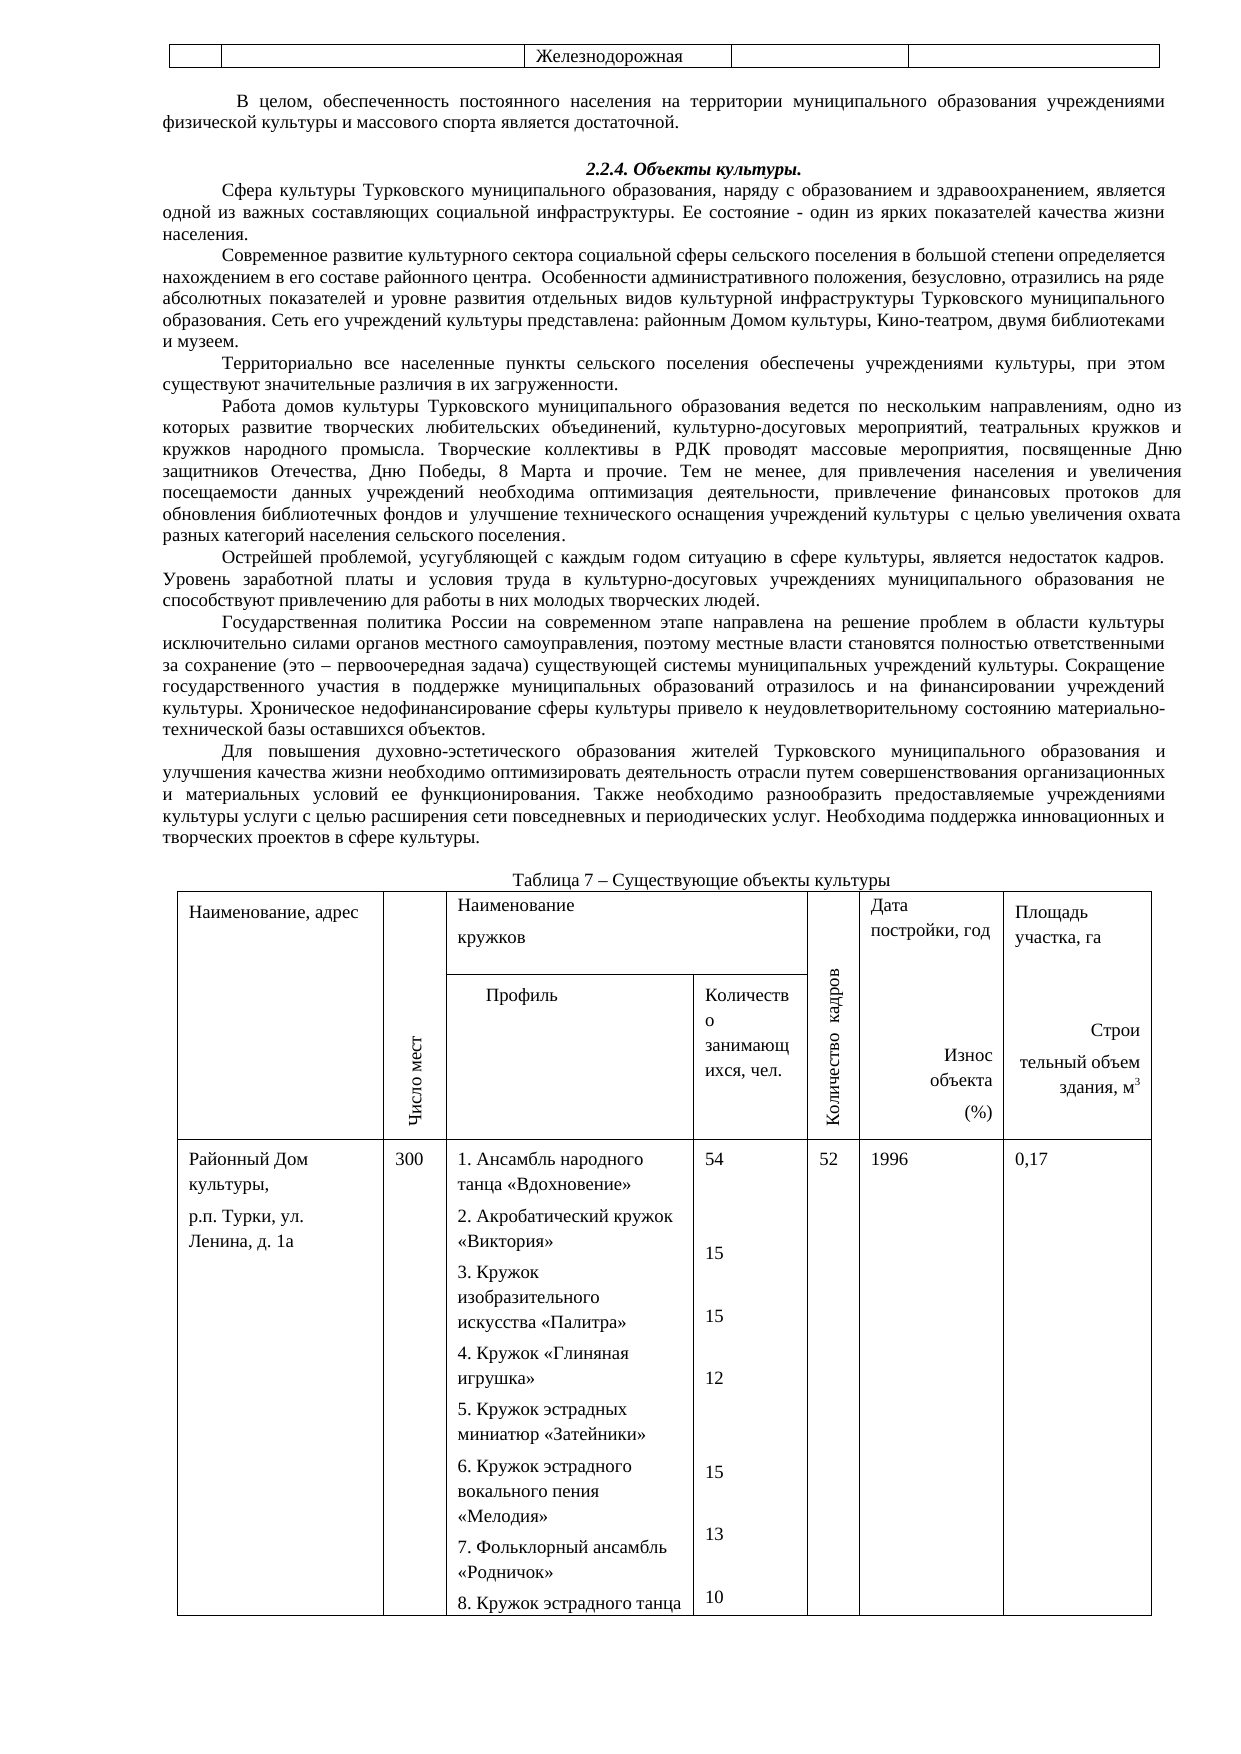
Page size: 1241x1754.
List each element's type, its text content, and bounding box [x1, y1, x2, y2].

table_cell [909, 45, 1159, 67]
text В целом, обеспеченность постоянного населения на территории муниципального образования учреждениями физической культуры и массового спорта является достаточной. [162, 89, 1167, 133]
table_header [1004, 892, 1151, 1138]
text Сфера культуры Турковского муниципального образования, наряду с образованием и здравоохранением, является одной из важных составляющих социальной инфраструктуры. Ее состояние - один из ярких показателей качества жизни населения. [162, 179, 1167, 244]
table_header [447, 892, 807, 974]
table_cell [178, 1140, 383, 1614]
text Острейшей проблемой, усугубляющей с каждым годом ситуацию в сфере культуры, является недостаток кадров. Уровень заработной платы и условия труда в культурно-досуговых учреждениях муниципального образования не способствуют привлечению для работы в них молодых творческих людей. [162, 546, 1167, 611]
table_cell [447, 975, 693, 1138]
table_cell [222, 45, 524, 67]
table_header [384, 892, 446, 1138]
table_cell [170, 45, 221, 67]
text Таблица 7 – Существующие объекты культуры [162, 869, 1167, 891]
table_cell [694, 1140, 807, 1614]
text Государственная политика России на современном этапе направлена на решение проблем в области культуры исключительно силами органов местного самоуправления, поэтому местные власти становятся полностью ответственными за сохранение (это – первоочередная задача) существующей системы муниципальных учреждений культуры. Сокращение государственного участия в поддержке муниципальных образований отразилось и на финансировании учреждений культуры. Хроническое недофинансирование сферы культуры привело к неудовлетворительному состоянию материально-технической базы оставшихся объектов. [162, 611, 1167, 740]
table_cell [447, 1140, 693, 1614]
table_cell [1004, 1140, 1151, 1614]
text Для повышения духовно-эстетического образования жителей Турковского муниципального образования и улучшения качества жизни необходимо оптимизировать деятельность отрасли путем совершенствования организационных и материальных условий ее функционирования. Также необходимо разнообразить предоставляемые учреждениями культуры услуги с целью расширения сети повседневных и периодических услуг. Необходима поддержка инновационных и творческих проектов в сфере культуры. [162, 740, 1167, 848]
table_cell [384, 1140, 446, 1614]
text Работа домов культуры Турковского муниципального образования ведется по нескольким направлениям, одно из которых развитие творческих любительских объединений, культурно-досуговых мероприятий, театральных кружков и кружков народного промысла. Творческие коллективы в РДК проводят массовые мероприятия, посвященные Дню защитников Отечества, Дню Победы, 8 Марта и прочие. Тем не менее, для привлечения населения и увеличения посещаемости данных учреждений необходима оптимизация деятельности, привлечение финансовых протоков для обновления библиотечных фондов и улучшение технического оснащения учреждений культуры с целью увеличения охвата разных категорий населения сельского поселения. [162, 395, 1183, 546]
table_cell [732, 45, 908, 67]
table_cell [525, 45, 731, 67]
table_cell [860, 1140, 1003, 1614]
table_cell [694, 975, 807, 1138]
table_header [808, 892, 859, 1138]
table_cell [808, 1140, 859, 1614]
text Территориально все населенные пункты сельского поселения обеспечены учреждениями культуры, при этом существуют значительные различия в их загруженности. [162, 352, 1167, 395]
text 2.2.4. Объекты культуры. [162, 158, 1167, 179]
text Современное развитие культурного сектора социальной сферы сельского поселения в большой степени определяется нахождением в его составе районного центра. Особенности административного положения, безусловно, отразились на ряде абсолютных показателей и уровне развития отдельных видов культурной инфраструктуры Турковского муниципального образования. Сеть его учреждений культуры представлена: районным Домом культуры, Кино-театром, двумя библиотеками и музеем. [162, 244, 1167, 352]
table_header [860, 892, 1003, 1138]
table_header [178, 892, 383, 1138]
